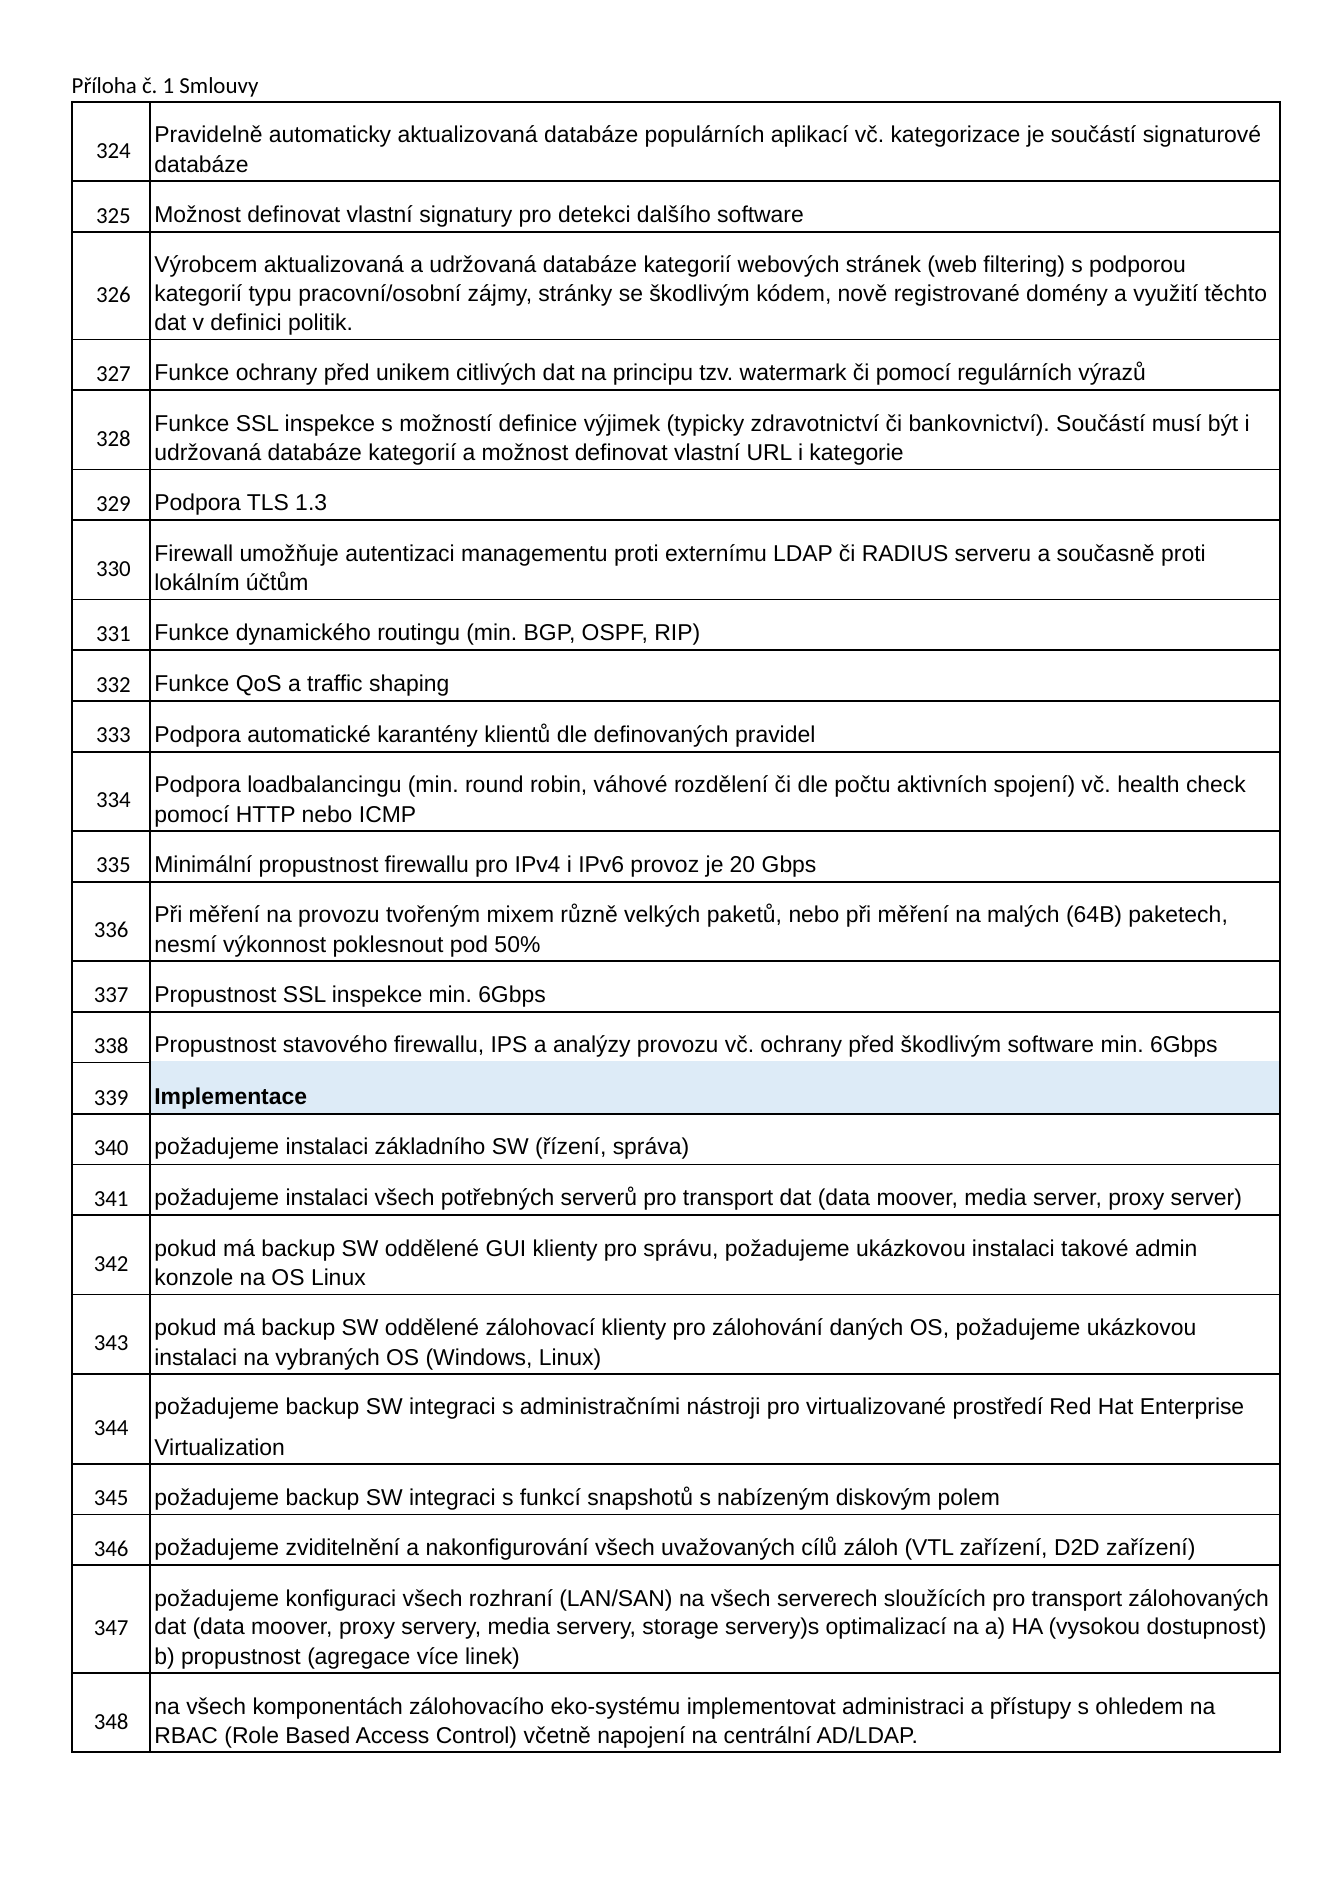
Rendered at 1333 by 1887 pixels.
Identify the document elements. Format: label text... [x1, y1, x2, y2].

table_cell 328 [73, 391, 149, 468]
table_cell 327 [73, 340, 149, 389]
table_cell Výrobcem aktualizovaná a udržovaná databáze kategorií webových stránek (web filtering) s podporou kategorií typu pracovní/osobní zájmy, stránky se škodlivým kódem, nově registrované domény a využití těchto dat v definici politik. [151, 233, 1279, 338]
table_cell požadujeme backup SW integraci s administračními nástroji pro virtualizované prostředí Red Hat Enterprise Virtualization [151, 1375, 1279, 1463]
table_cell Podpora loadbalancingu (min. round robin, váhové rozdělení či dle počtu aktivních spojení) vč. health check pomocí HTTP nebo ICMP [151, 753, 1279, 830]
table_cell požadujeme konfiguraci všech rozhraní (LAN/SAN) na všech serverech sloužících pro transport zálohovaných dat (data moover, proxy servery, media servery, storage servery)s optimalizací na a) HA (vysokou dostupnost) b) propustnost (agregace více linek) [151, 1566, 1279, 1672]
table_cell 348 [73, 1674, 149, 1751]
table_cell požadujeme instalaci základního SW (řízení, správa) [151, 1115, 1279, 1163]
table_cell 338 [73, 1013, 149, 1061]
table_cell 339 [73, 1063, 149, 1113]
table_cell 343 [73, 1295, 149, 1373]
table_header Pravidelně automaticky aktualizovaná databáze populárních aplikací vč. kategorizace je součástí signaturové databáze [151, 103, 1279, 180]
table_cell Funkce SSL inspekce s možností definice výjimek (typicky zdravotnictví či bankovnictví). Součástí musí být i udržovaná databáze kategorií a možnost definovat vlastní URL i kategorie [151, 391, 1279, 468]
table_cell 334 [73, 753, 149, 830]
table_cell Propustnost SSL inspekce min. 6Gbps [151, 962, 1279, 1011]
table_cell 333 [73, 702, 149, 751]
table_cell Funkce QoS a traffic shaping [151, 651, 1279, 700]
table_cell 332 [73, 651, 149, 700]
table_cell 326 [73, 233, 149, 338]
table_cell pokud má backup SW oddělené zálohovací klienty pro zálohování daných OS, požadujeme ukázkovou instalaci na vybraných OS (Windows, Linux) [151, 1295, 1279, 1373]
table_cell požadujeme zviditelnění a nakonfigurování všech uvažovaných cílů záloh (VTL zařízení, D2D zařízení) [151, 1515, 1279, 1564]
table_cell 331 [73, 600, 149, 649]
table_cell pokud má backup SW oddělené GUI klienty pro správu, požadujeme ukázkovou instalaci takové admin konzole na OS Linux [151, 1216, 1279, 1293]
table_cell 341 [73, 1165, 149, 1214]
table_cell 345 [73, 1465, 149, 1513]
table_cell Propustnost stavového firewallu, IPS a analýzy provozu vč. ochrany před škodlivým software min. 6Gbps [151, 1013, 1279, 1061]
table_cell 325 [73, 182, 149, 231]
table_cell Implementace [151, 1064, 1279, 1113]
table_cell 335 [73, 832, 149, 881]
table_cell požadujeme instalaci všech potřebných serverů pro transport dat (data moover, media server, proxy server) [151, 1165, 1279, 1214]
table_cell na všech komponentách zálohovacího eko-systému implementovat administraci a přístupy s ohledem na RBAC (Role Based Access Control) včetně napojení na centrální AD/LDAP. [151, 1674, 1279, 1751]
table_cell Minimální propustnost firewallu pro IPv4 i IPv6 provoz je 20 Gbps [151, 832, 1279, 881]
table_header 324 [73, 103, 149, 180]
table_cell Při měření na provozu tvořeným mixem různě velkých paketů, nebo při měření na malých (64B) paketech, nesmí výkonnost poklesnout pod 50% [151, 883, 1279, 960]
table_cell Podpora automatické karantény klientů dle definovaných pravidel [151, 702, 1279, 751]
table_cell 340 [73, 1115, 149, 1163]
table_cell 336 [73, 883, 149, 960]
table_cell 347 [73, 1566, 149, 1672]
table_cell 329 [73, 470, 149, 519]
table_cell 337 [73, 962, 149, 1011]
table_cell Funkce ochrany před unikem citlivých dat na principu tzv. watermark či pomocí regulárních výrazů [151, 340, 1279, 389]
table_cell 342 [73, 1216, 149, 1293]
table_cell Funkce dynamického routingu (min. BGP, OSPF, RIP) [151, 600, 1279, 649]
table_cell 330 [73, 521, 149, 598]
table_cell Firewall umožňuje autentizaci managementu proti externímu LDAP či RADIUS serveru a současně proti lokálním účtům [151, 521, 1279, 598]
table_cell Možnost definovat vlastní signatury pro detekci dalšího software [151, 182, 1279, 231]
table_cell 344 [73, 1375, 149, 1463]
table_cell 346 [73, 1515, 149, 1564]
table_cell požadujeme backup SW integraci s funkcí snapshotů s nabízeným diskovým polem [151, 1465, 1279, 1513]
table_cell Podpora TLS 1.3 [151, 470, 1279, 519]
